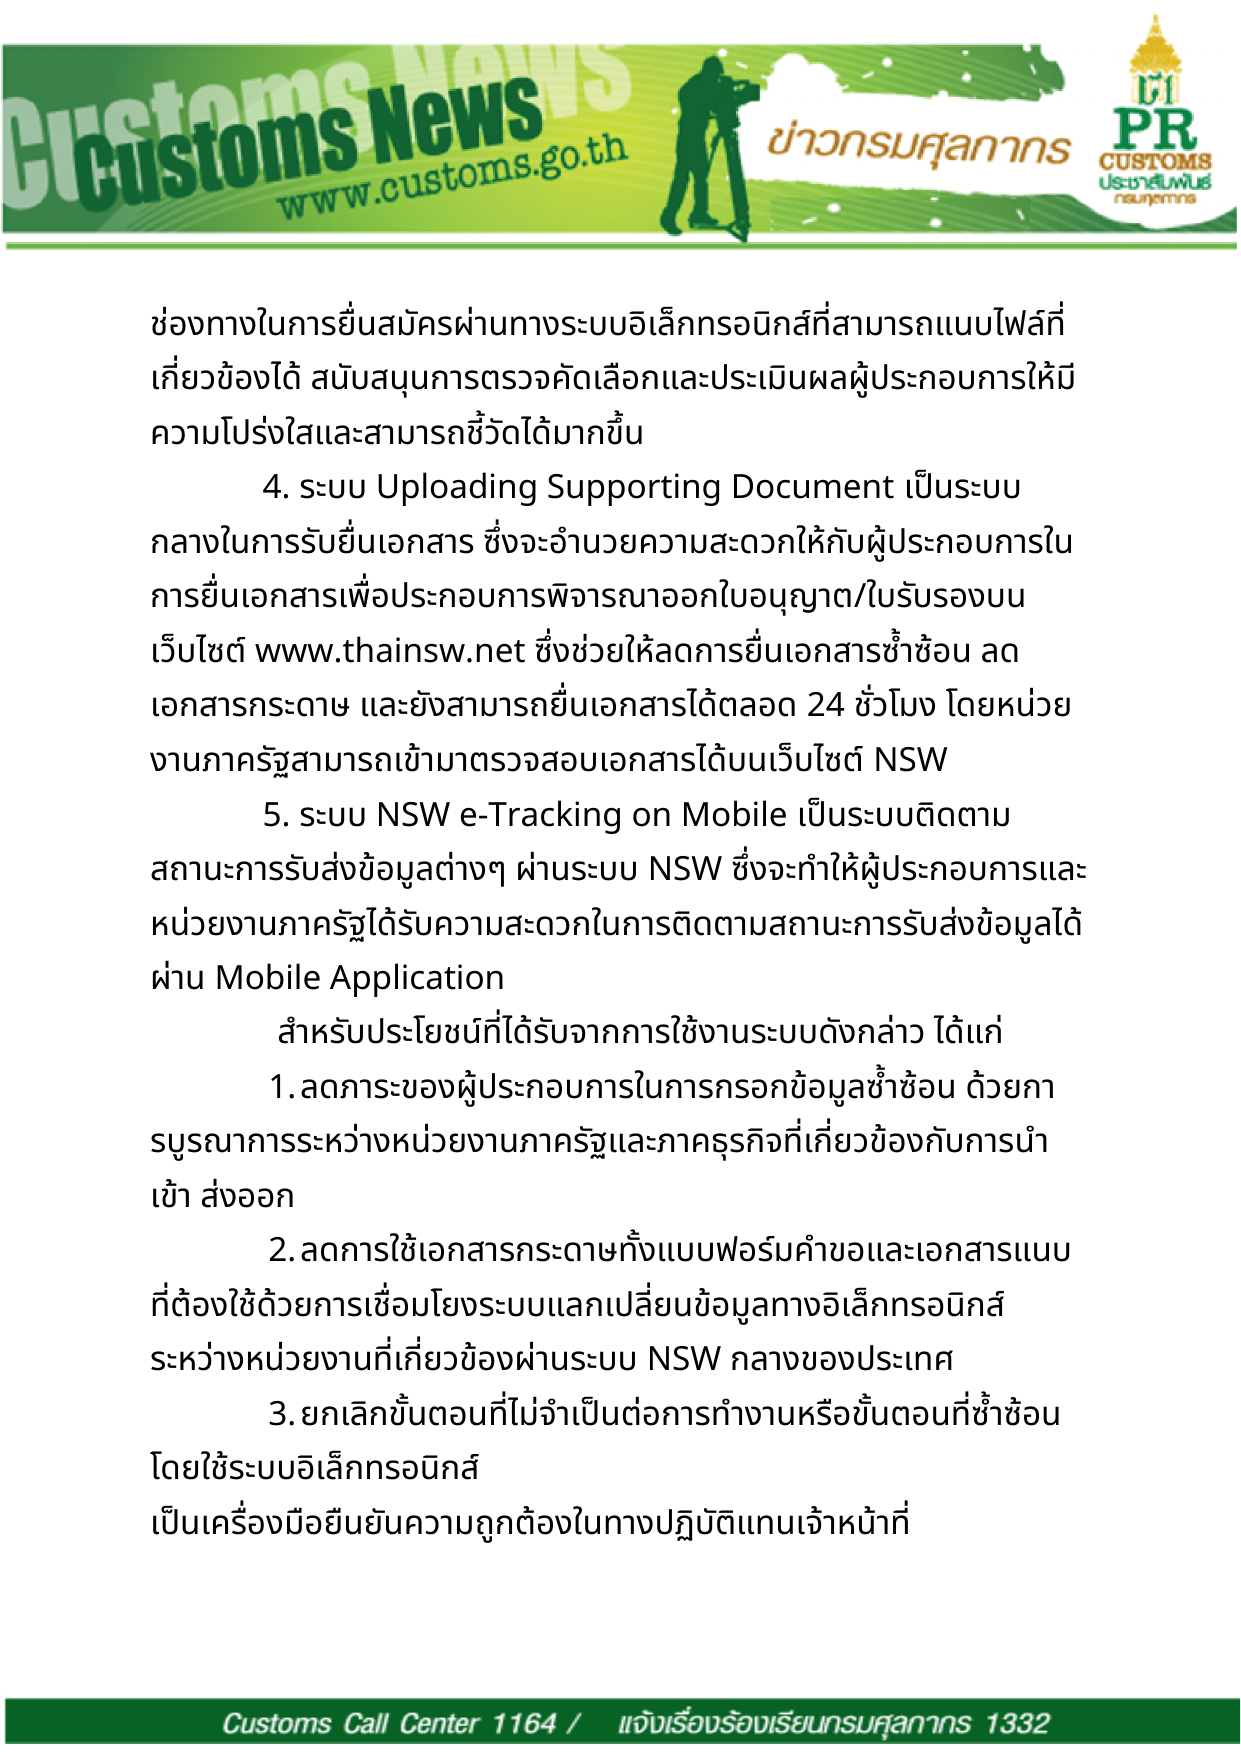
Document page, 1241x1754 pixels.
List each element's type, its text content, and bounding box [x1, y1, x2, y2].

list ลดการใช้เอกสารกระดาษทั้งแบบฟอร์มคำขอและเอกสารแนบที่ต้องใช้ด้วยการเชื่อมโยงระบบแลกเปลี่ยนข้อมูลทางอิเล็กทรอนิกส์ระหว่างหน่วยงานที่เกี่ยวข้องผ่านระบบ NSW กลางของประเทศ [150, 1226, 1090, 1386]
list ลดภาระของผู้ประกอบการในการกรอกข้อมูลซ้ำซ้อน ด้วยการบูรณาการระหว่างหน่วยงานภาครัฐและภาคธุรกิจที่เกี่ยวข้องกับการนำเข้า ส่งออก [150, 1063, 1090, 1222]
text ช่องทางในการยื่นสมัครผ่านทางระบบอิเล็กทรอนิกส์ที่สามารถแนบไฟล์ที่เกี่ยวข้องได้ สนับสนุนการตรวจคัดเลือกและประเมินผลผู้ประกอบการให้มีความโปร่งใสและสามารถชี้วัดได้มากขึ้น [150, 300, 1090, 459]
text 5. ระบบ NSW e-Tracking on Mobile เป็นระบบติดตามสถานะการรับส่งข้อมูลต่างๆ ผ่านระบบ NSW ซึ่งจะทำให้ผู้ประกอบการและหน่วยงานภาครัฐได้รับความสะดวกในการติดตามสถานะการรับส่งข้อมูลได้ผ่าน Mobile Application [150, 790, 1090, 1004]
list ยกเลิกขั้นตอนที่ไม่จำเป็นต่อการทำงานหรือขั้นตอนที่ซ้ำซ้อน โดยใช้ระบบอิเล็กทรอนิกส์ เป็นเครื่องมือยืนยันความถูกต้องในทางปฏิบัติแทนเจ้าหน้าที่ [150, 1390, 1090, 1549]
text สำหรับประโยชน์ที่ได้รับจากการใช้งานระบบดังกล่าว ได้แก่ [150, 1008, 1090, 1059]
picture [0, 1693, 1241, 1744]
picture [0, 0, 1236, 250]
text 4. ระบบ Uploading Supporting Document เป็นระบบกลางในการรับยื่นเอกสาร ซึ่งจะอำนวยความสะดวกให้กับผู้ประกอบการในการยื่นเอกสารเพื่อประกอบการพิจารณาออกใบอนุญาต/ใบรับรองบนเว็บไซต์ www.thainsw.net ซึ่งช่วยให้ลดการยื่นเอกสารซ้ำซ้อน ลดเอกสารกระดาษ และยังสามารถยื่นเอกสารได้ตลอด 24 ชั่วโมง โดยหน่วยงานภาครัฐสามารถเข้ามาตรวจสอบเอกสารได้บนเว็บไซต์ NSW [150, 463, 1090, 786]
